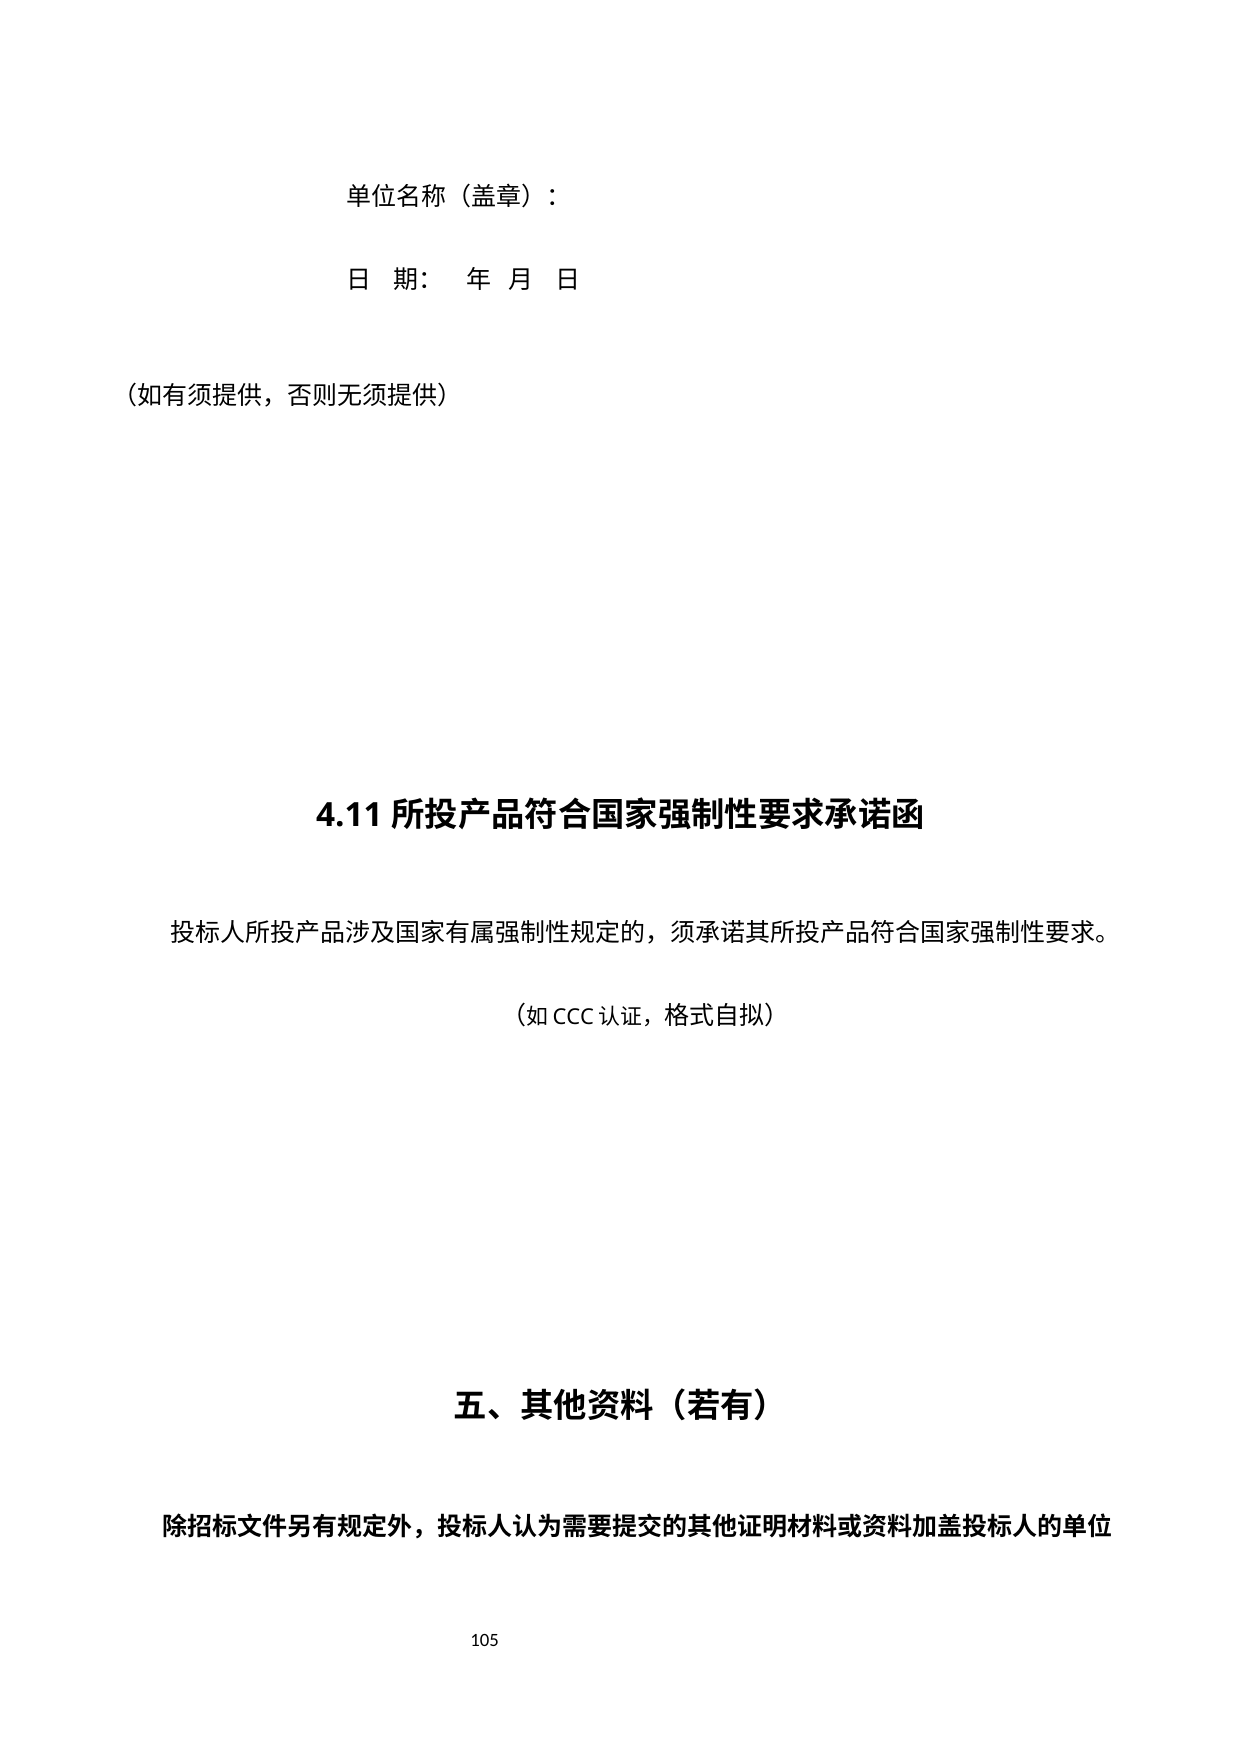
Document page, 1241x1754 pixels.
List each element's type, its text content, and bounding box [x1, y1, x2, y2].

text 日 期： 年 月 日 [112, 245, 1128, 310]
text 五、其他资料（若有） [112, 1370, 1128, 1435]
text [112, 1492, 1128, 1557]
text 单位名称（盖章）： [112, 162, 1128, 227]
text （如有须提供，否则无须提供） [112, 361, 1128, 426]
text （如CCC认证，格式自拟） [112, 981, 1128, 1046]
text 4.11 所投产品符合国家强制性要求承诺函 [112, 780, 1128, 845]
text 投标人所投产品涉及国家有属强制性规定的，须承诺其所投产品符合国家强制性要求。 [112, 898, 1128, 963]
